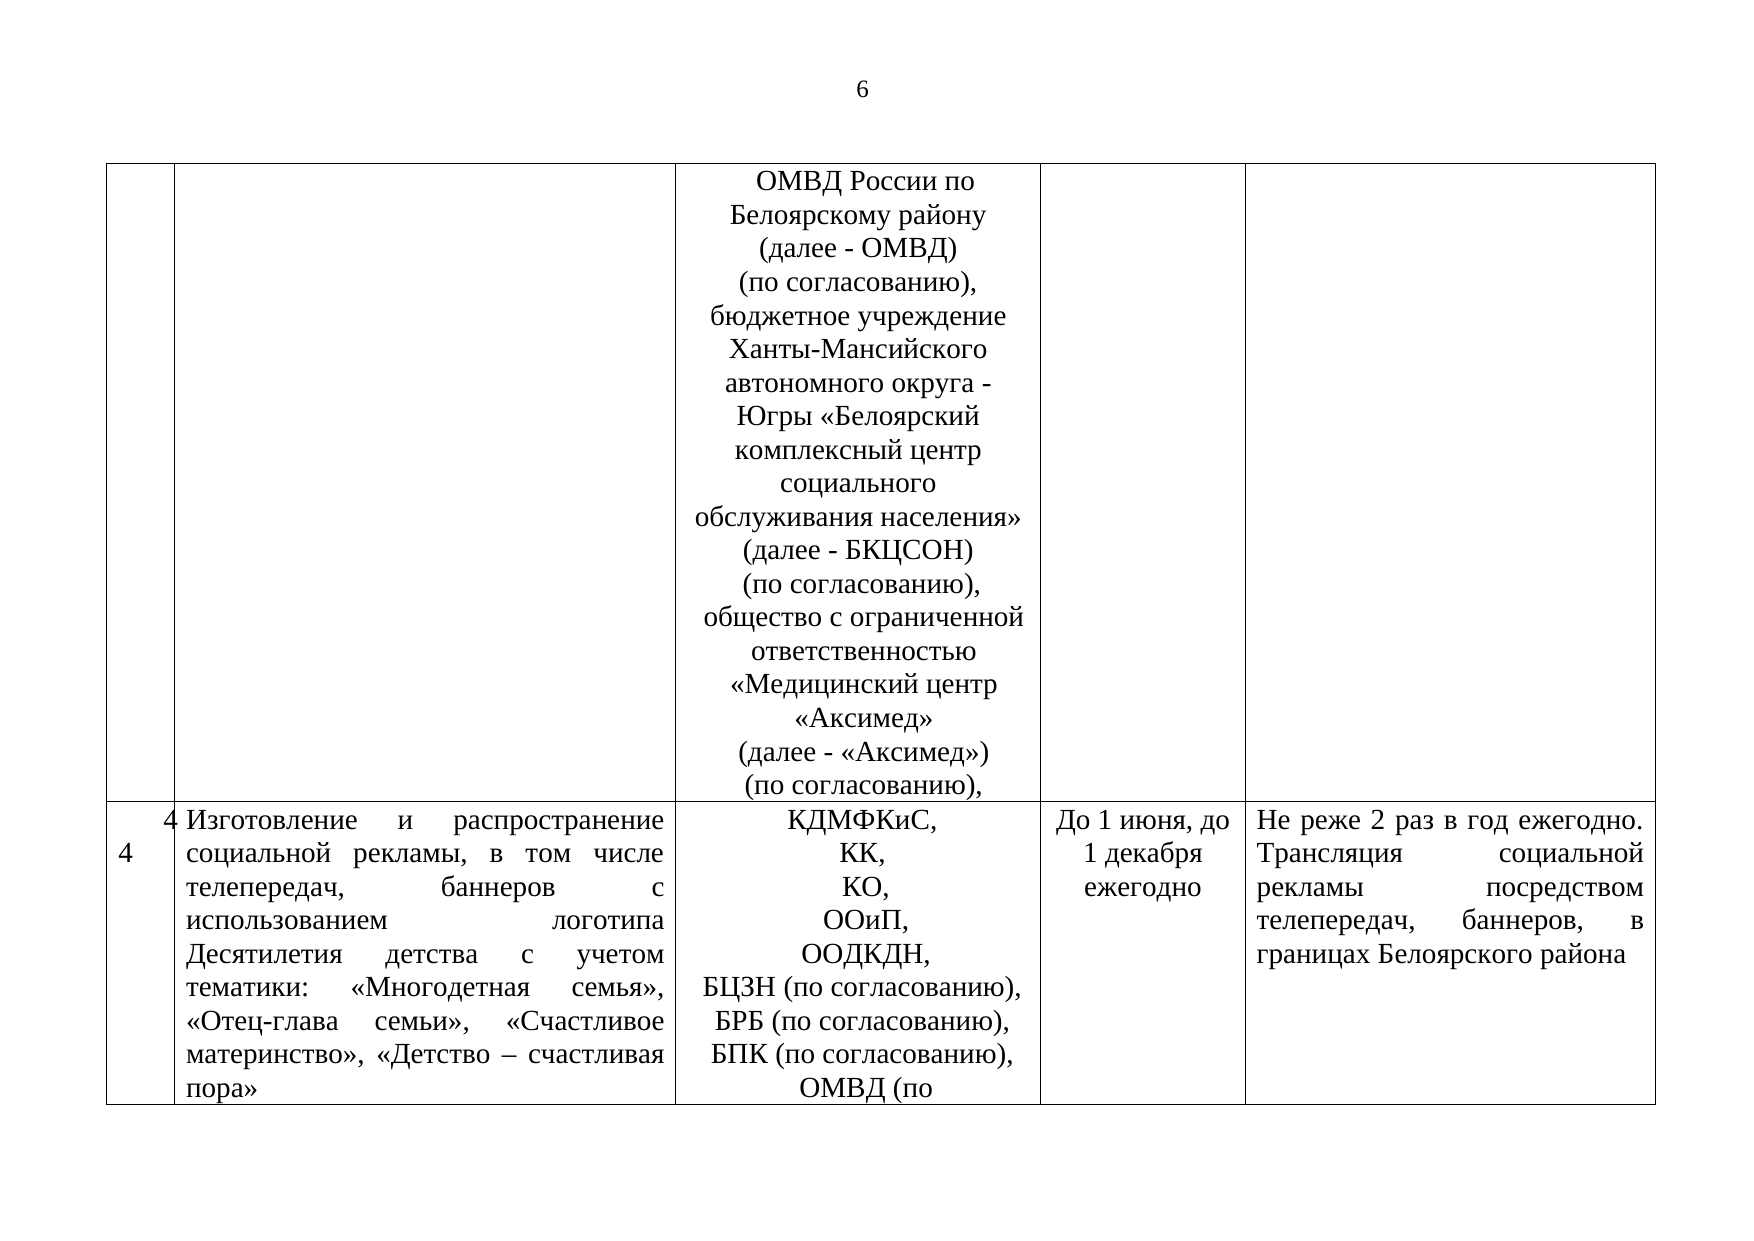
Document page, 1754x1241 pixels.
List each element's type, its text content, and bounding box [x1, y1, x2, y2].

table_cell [1246, 802, 1655, 1104]
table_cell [1041, 164, 1245, 801]
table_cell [175, 164, 675, 801]
table_cell 44 [107, 802, 174, 1104]
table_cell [1041, 802, 1245, 1104]
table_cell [1246, 164, 1655, 801]
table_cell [175, 802, 675, 1104]
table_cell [676, 802, 1040, 1104]
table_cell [676, 164, 1040, 801]
table_cell 3 [107, 164, 174, 801]
